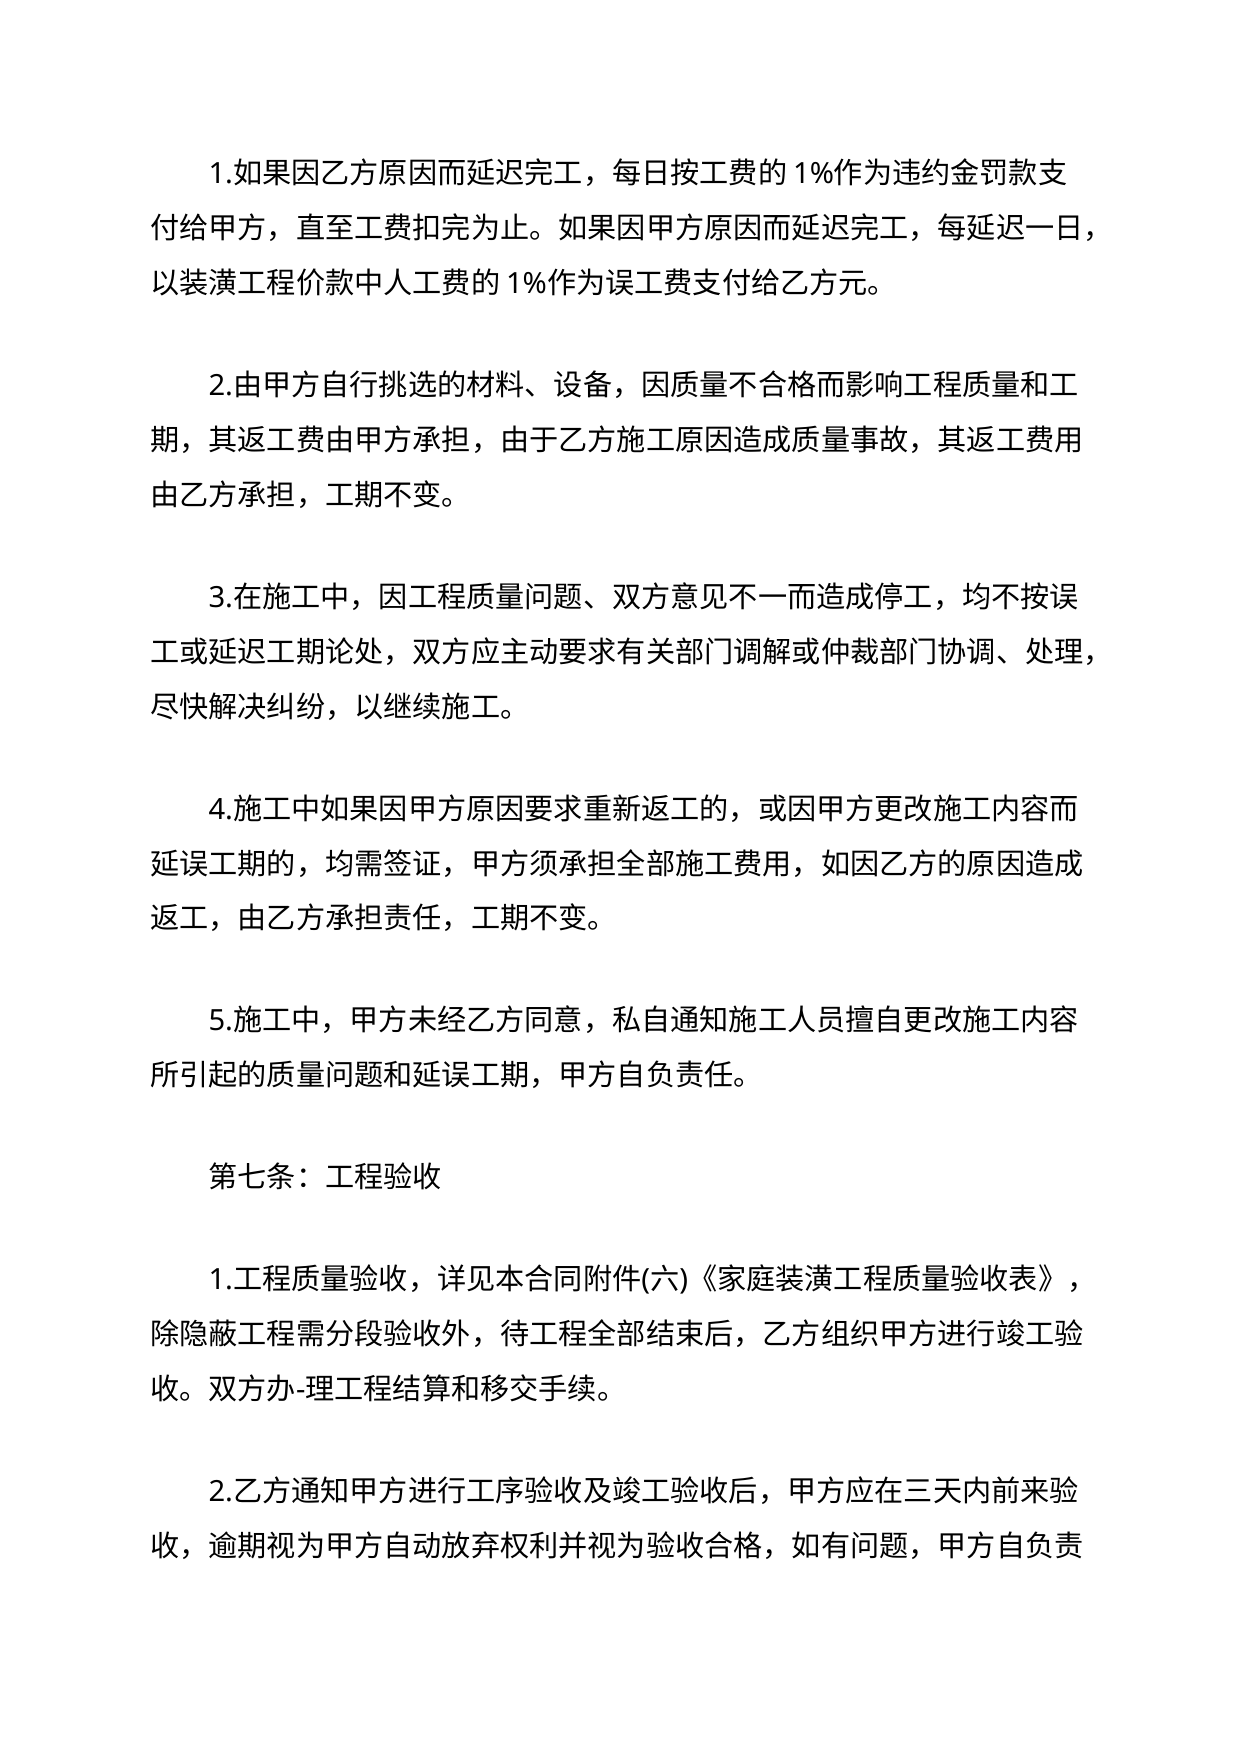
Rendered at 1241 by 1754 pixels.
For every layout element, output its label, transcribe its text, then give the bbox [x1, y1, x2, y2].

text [150, 1467, 1090, 1564]
text 2.由甲方自行挑选的材料、设备，因质量不合格而影响工程质量和工期，其返工费由甲方承担，由于乙方施工原因造成质量事故，其返工费用由乙方承担，工期不变。 [150, 362, 1090, 514]
text 1.工程质量验收，详见本合同附件(六)《家庭装潢工程质量验收表》，除隐蔽工程需分段验收外，待工程全部结束后，乙方组织甲方进行竣工验收。双方办-理工程结算和移交手续。 [150, 1255, 1090, 1408]
text 4.施工中如果因甲方原因要求重新返工的，或因甲方更改施工内容而延误工期的，均需签证，甲方须承担全部施工费用，如因乙方的原因造成返工，由乙方承担责任，工期不变。 [150, 785, 1090, 937]
text 5.施工中，甲方未经乙方同意，私自通知施工人员擅自更改施工内容所引起的质量问题和延误工期，甲方自负责任。 [150, 997, 1090, 1094]
text 3.在施工中，因工程质量问题、双方意见不一而造成停工，均不按误工或延迟工期论处，双方应主动要求有关部门调解或仲裁部门协调、处理，尽快解决纠纷，以继续施工。 [150, 573, 1090, 726]
text 1.如果因乙方原因而延迟完工，每日按工费的1%作为违约金罚款支付给甲方，直至工费扣完为止。如果因甲方原因而延迟完工，每延迟一日，以装潢工程价款中人工费的1%作为误工费支付给乙方元。 [150, 150, 1090, 302]
text 第七条：工程验收 [150, 1154, 1090, 1196]
